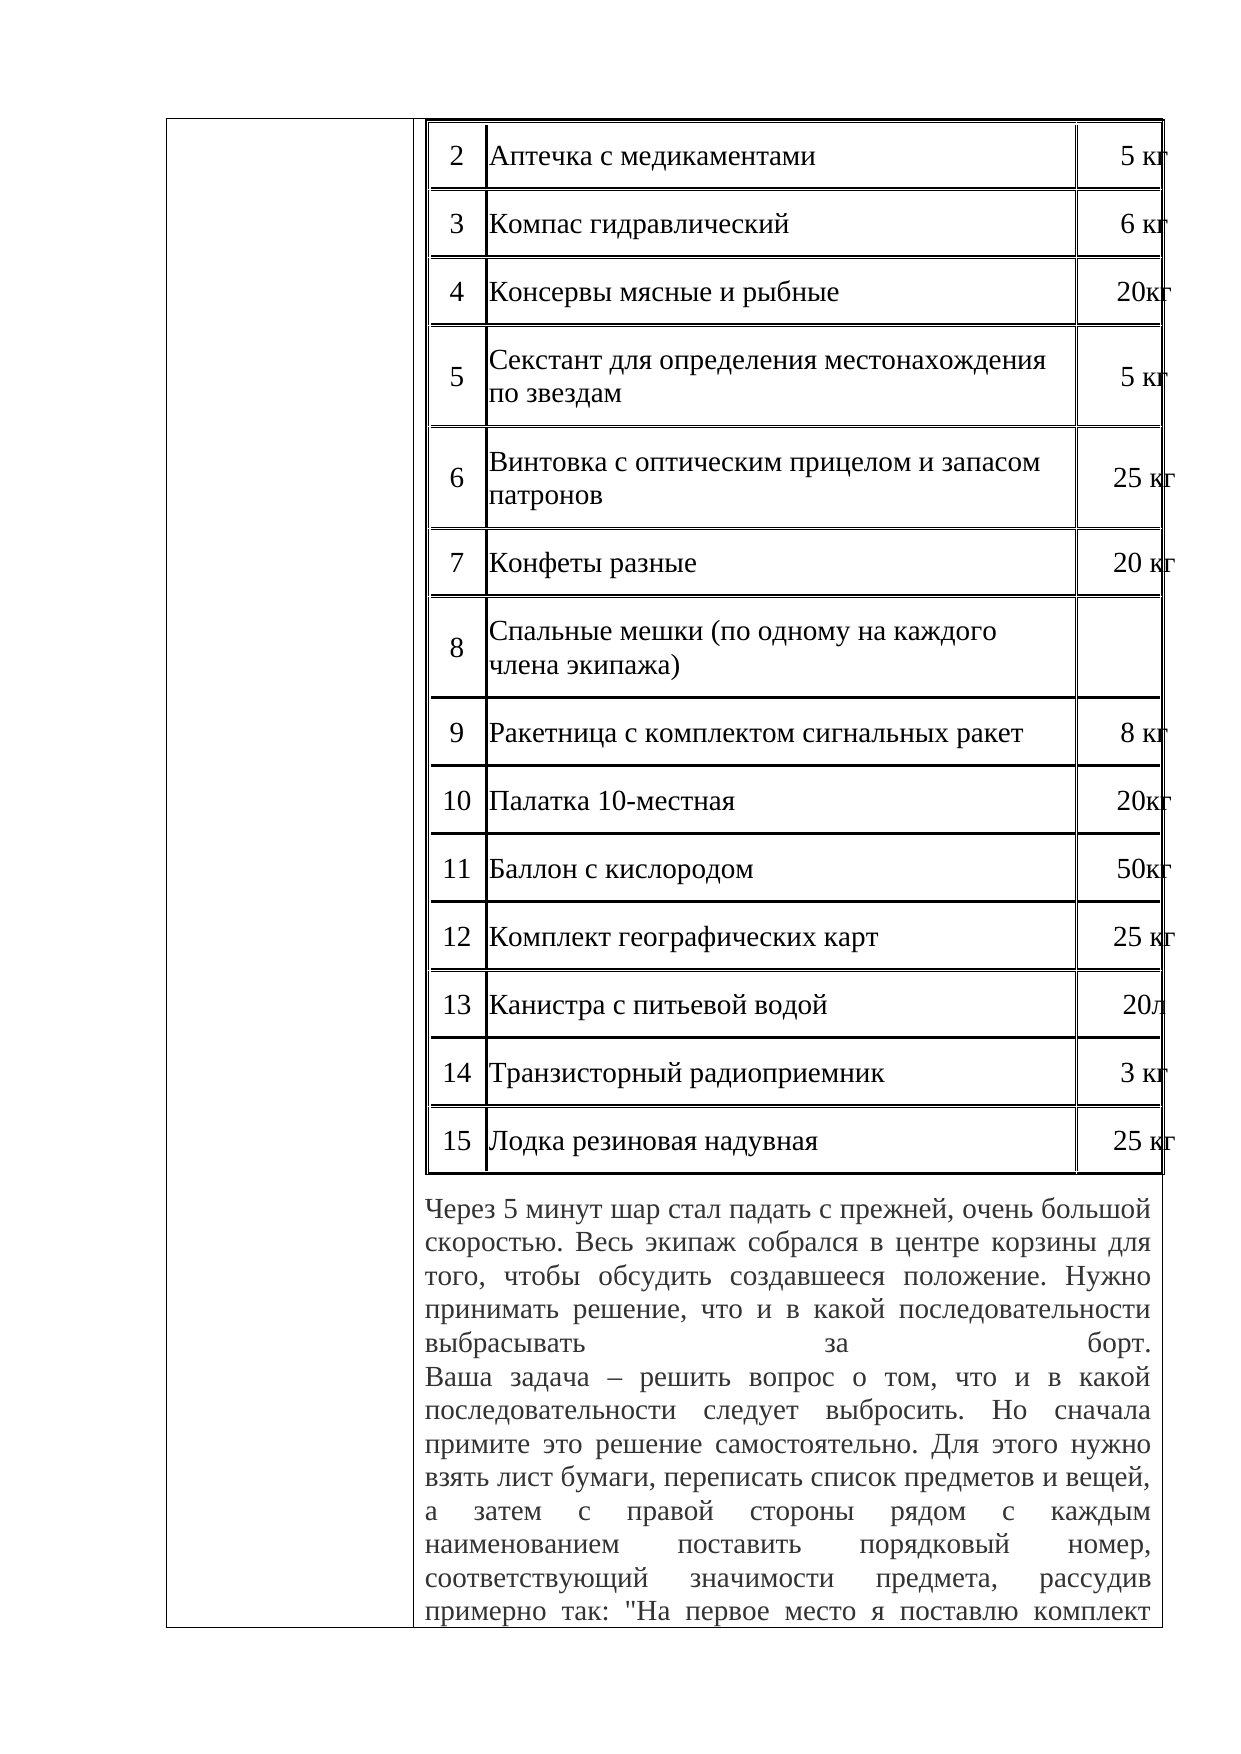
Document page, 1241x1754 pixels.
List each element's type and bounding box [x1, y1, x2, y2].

table_cell [414, 119, 1162, 1627]
table_cell [167, 119, 413, 1627]
